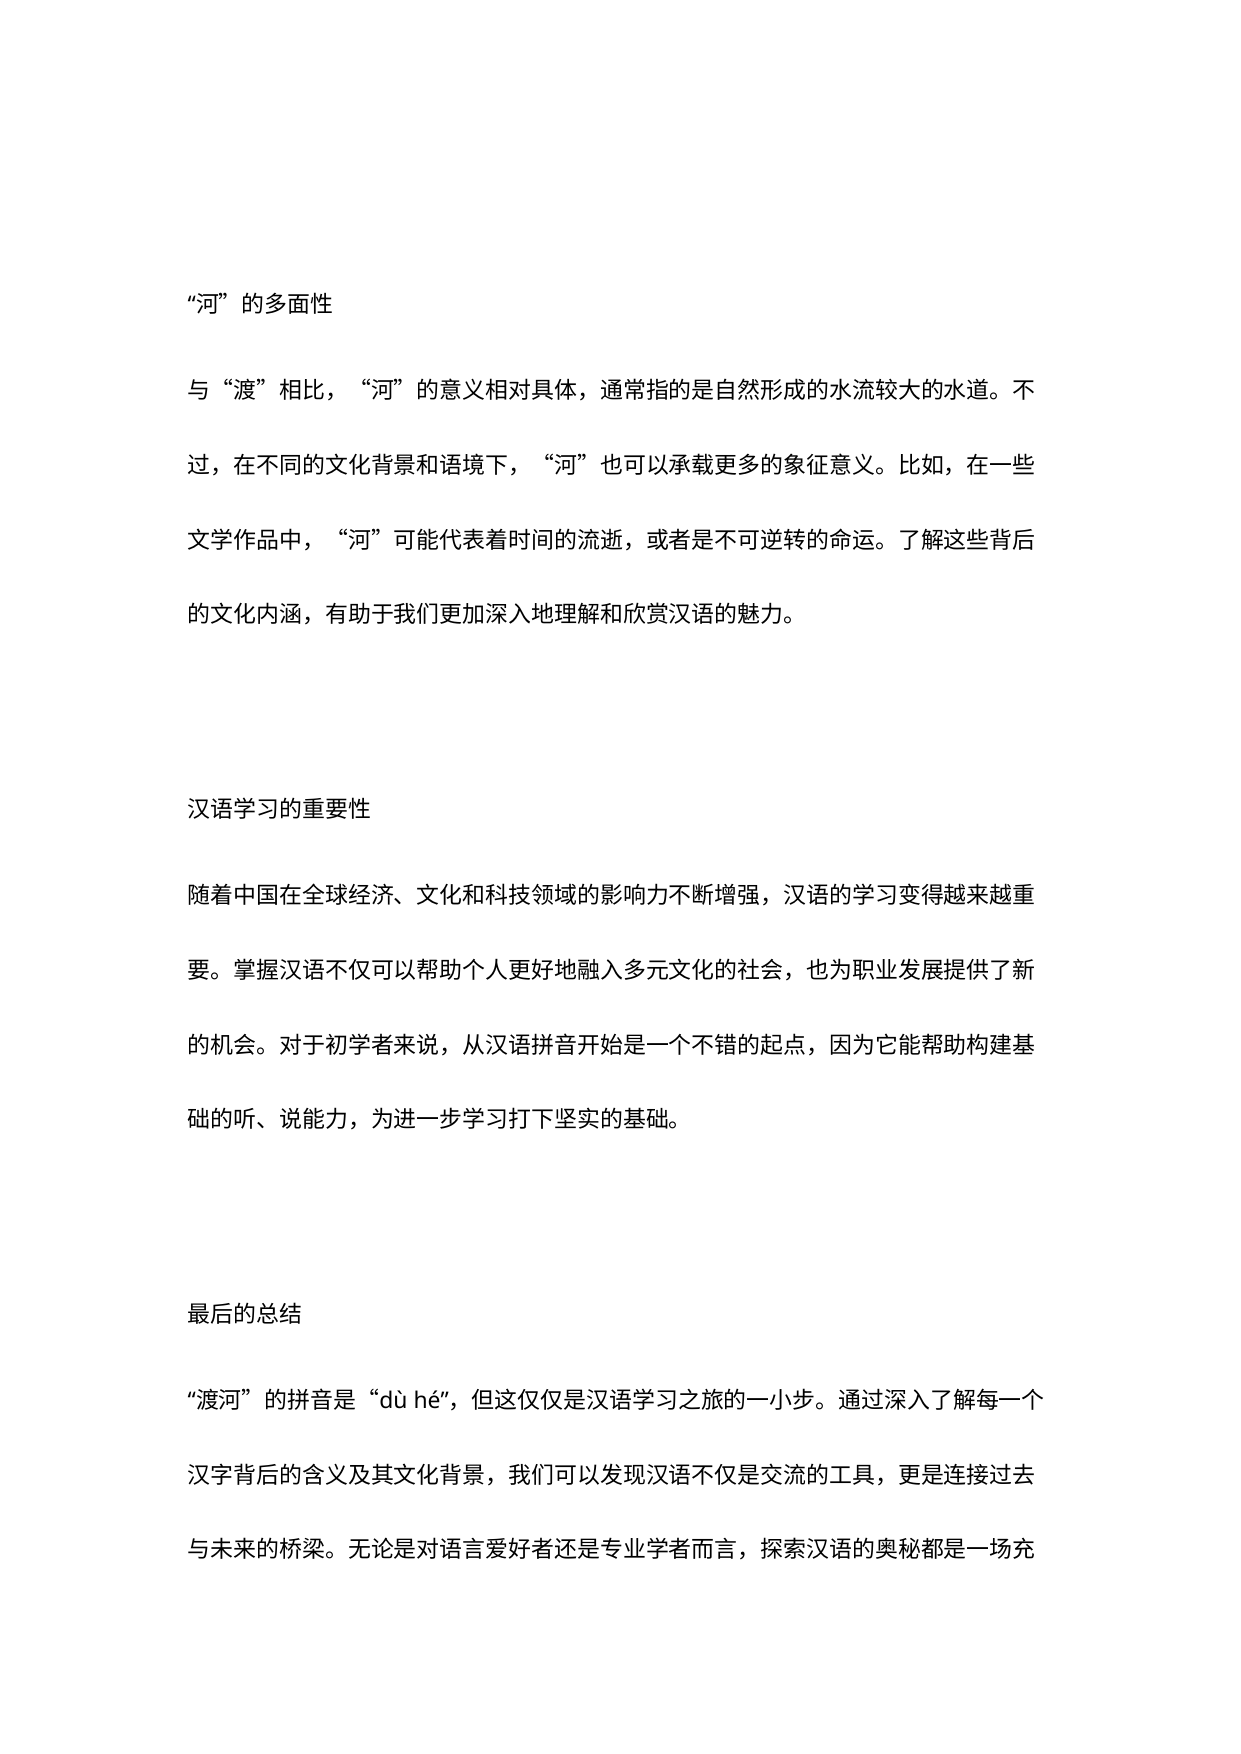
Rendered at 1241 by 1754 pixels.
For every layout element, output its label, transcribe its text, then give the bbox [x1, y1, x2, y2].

text 最后的总结 [187, 1279, 1053, 1344]
text 与“渡”相比，“河”的意义相对具体，通常指的是自然形成的水流较大的水道。不过，在不同的文化背景和语境下，“河”也可以承载更多的象征意义。比如，在一些文学作品中，“河”可能代表着时间的流逝，或者是不可逆转的命运。了解这些背后的文化内涵，有助于我们更加深入地理解和欣赏汉语的魅力。 [187, 356, 1053, 645]
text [187, 1366, 1053, 1581]
text 随着中国在全球经济、文化和科技领域的影响力不断增强，汉语的学习变得越来越重要。掌握汉语不仅可以帮助个人更好地融入多元文化的社会，也为职业发展提供了新的机会。对于初学者来说，从汉语拼音开始是一个不错的起点，因为它能帮助构建基础的听、说能力，为进一步学习打下坚实的基础。 [187, 861, 1053, 1150]
text 汉语学习的重要性 [187, 775, 1053, 840]
text “河”的多面性 [187, 270, 1053, 335]
